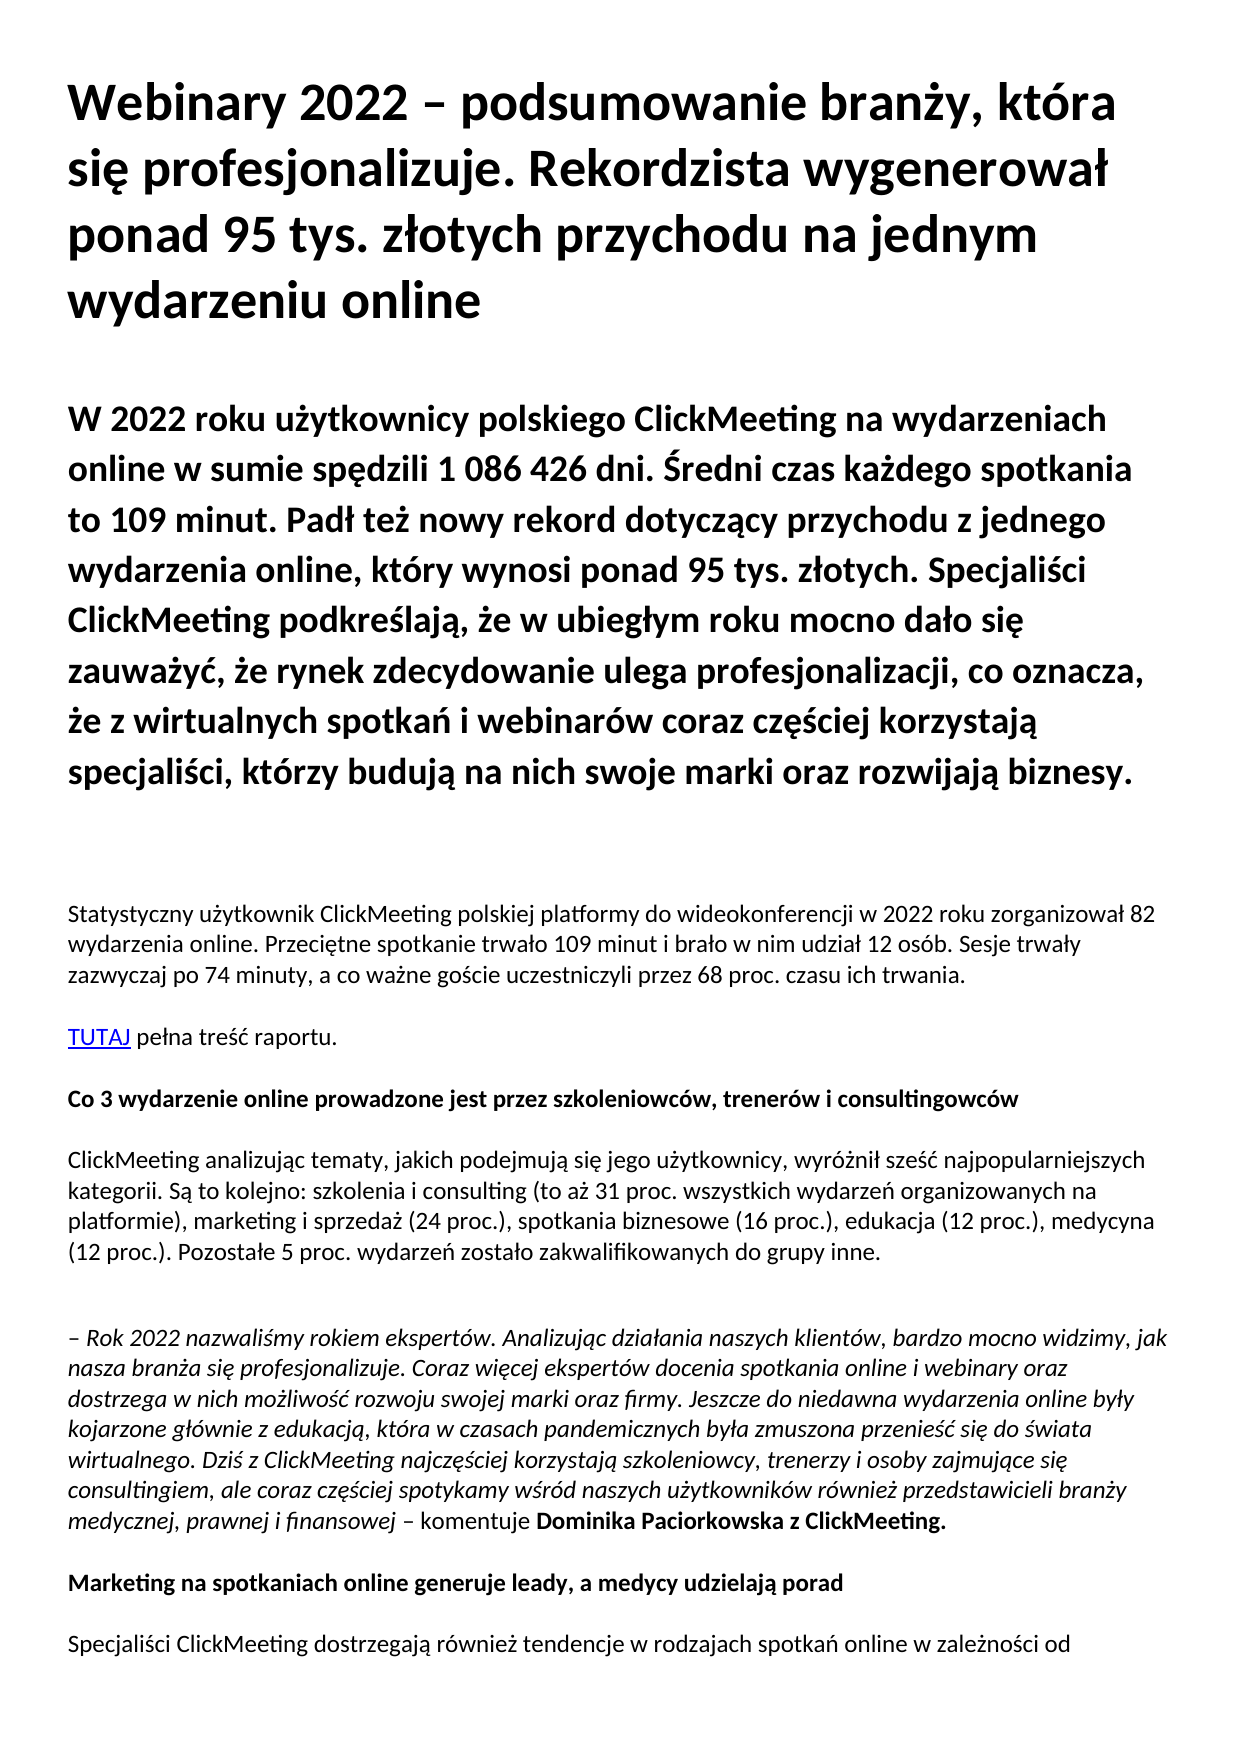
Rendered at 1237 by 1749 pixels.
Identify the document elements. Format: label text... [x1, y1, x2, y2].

text TUTAJ pełna treść raportu. [68, 1021, 1169, 1051]
text Co 3 wydarzenie online prowadzone jest przez szkoleniowców, trenerów i consultingowców [68, 1083, 1169, 1113]
text W 2022 roku użytkownicy polskiego ClickMeeting na wydarzeniach online w sumie spędzili 1 086 426 dni. Średni czas każdego spotkania to 109 minut. Padł też nowy rekord dotyczący przychodu z jednego wydarzenia online, który wynosi ponad 95 tys. złotych. Specjaliści ClickMeeting podkreślają, że w ubiegłym roku mocno dało się zauważyć, że rynek zdecydowanie ulega profesjonalizacji, co oznacza, że z wirtualnych spotkań i webinarów coraz częściej korzystają specjaliści, którzy budują na nich swoje marki oraz rozwijają biznesy. [68, 395, 1169, 793]
text Statystyczny użytkownik ClickMeeting polskiej platformy do wideokonferencji w 2022 roku zorganizował 82 wydarzenia online. Przeciętne spotkanie trwało 109 minut i brało w nim udział 12 osób. Sesje trwały zazwyczaj po 74 minuty, a co ważne goście uczestniczyli przez 68 proc. czasu ich trwania. [68, 898, 1169, 990]
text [68, 1628, 1169, 1659]
text Marketing na spotkaniach online generuje leady, a medycy udzielają porad [68, 1567, 1169, 1597]
text Webinary 2022 – podsumowanie branży, która się profesjonalizuje. Rekordzista wygenerował ponad 95 tys. złotych przychodu na jednym wydarzeniu online [68, 68, 1169, 332]
text – Rok 2022 nazwaliśmy rokiem ekspertów. Analizując działania naszych klientów, bardzo mocno widzimy, jak nasza branża się profesjonalizuje. Coraz więcej ekspertów docenia spotkania online i webinary oraz dostrzega w nich możliwość rozwoju swojej marki oraz firmy. Jeszcze do niedawna wydarzenia online były kojarzone głównie z edukacją, która w czasach pandemicznych była zmuszona przenieść się do świata wirtualnego. Dziś z ClickMeeting najczęściej korzystają szkoleniowcy, trenerzy i osoby zajmujące się consultingiem, ale coraz częściej spotykamy wśród naszych użytkowników również przedstawicieli branży medycznej, prawnej i finansowej – komentuje Dominika Paciorkowska z ClickMeeting. [68, 1322, 1169, 1535]
text ClickMeeting analizując tematy, jakich podejmują się jego użytkownicy, wyróżnił sześć najpopularniejszych kategorii. Są to kolejno: szkolenia i consulting (to aż 31 proc. wszystkich wydarzeń organizowanych na platformie), marketing i sprzedaż (24 proc.), spotkania biznesowe (16 proc.), edukacja (12 proc.), medycyna (12 proc.). Pozostałe 5 proc. wydarzeń zostało zakwalifikowanych do grupy inne. [68, 1144, 1169, 1267]
